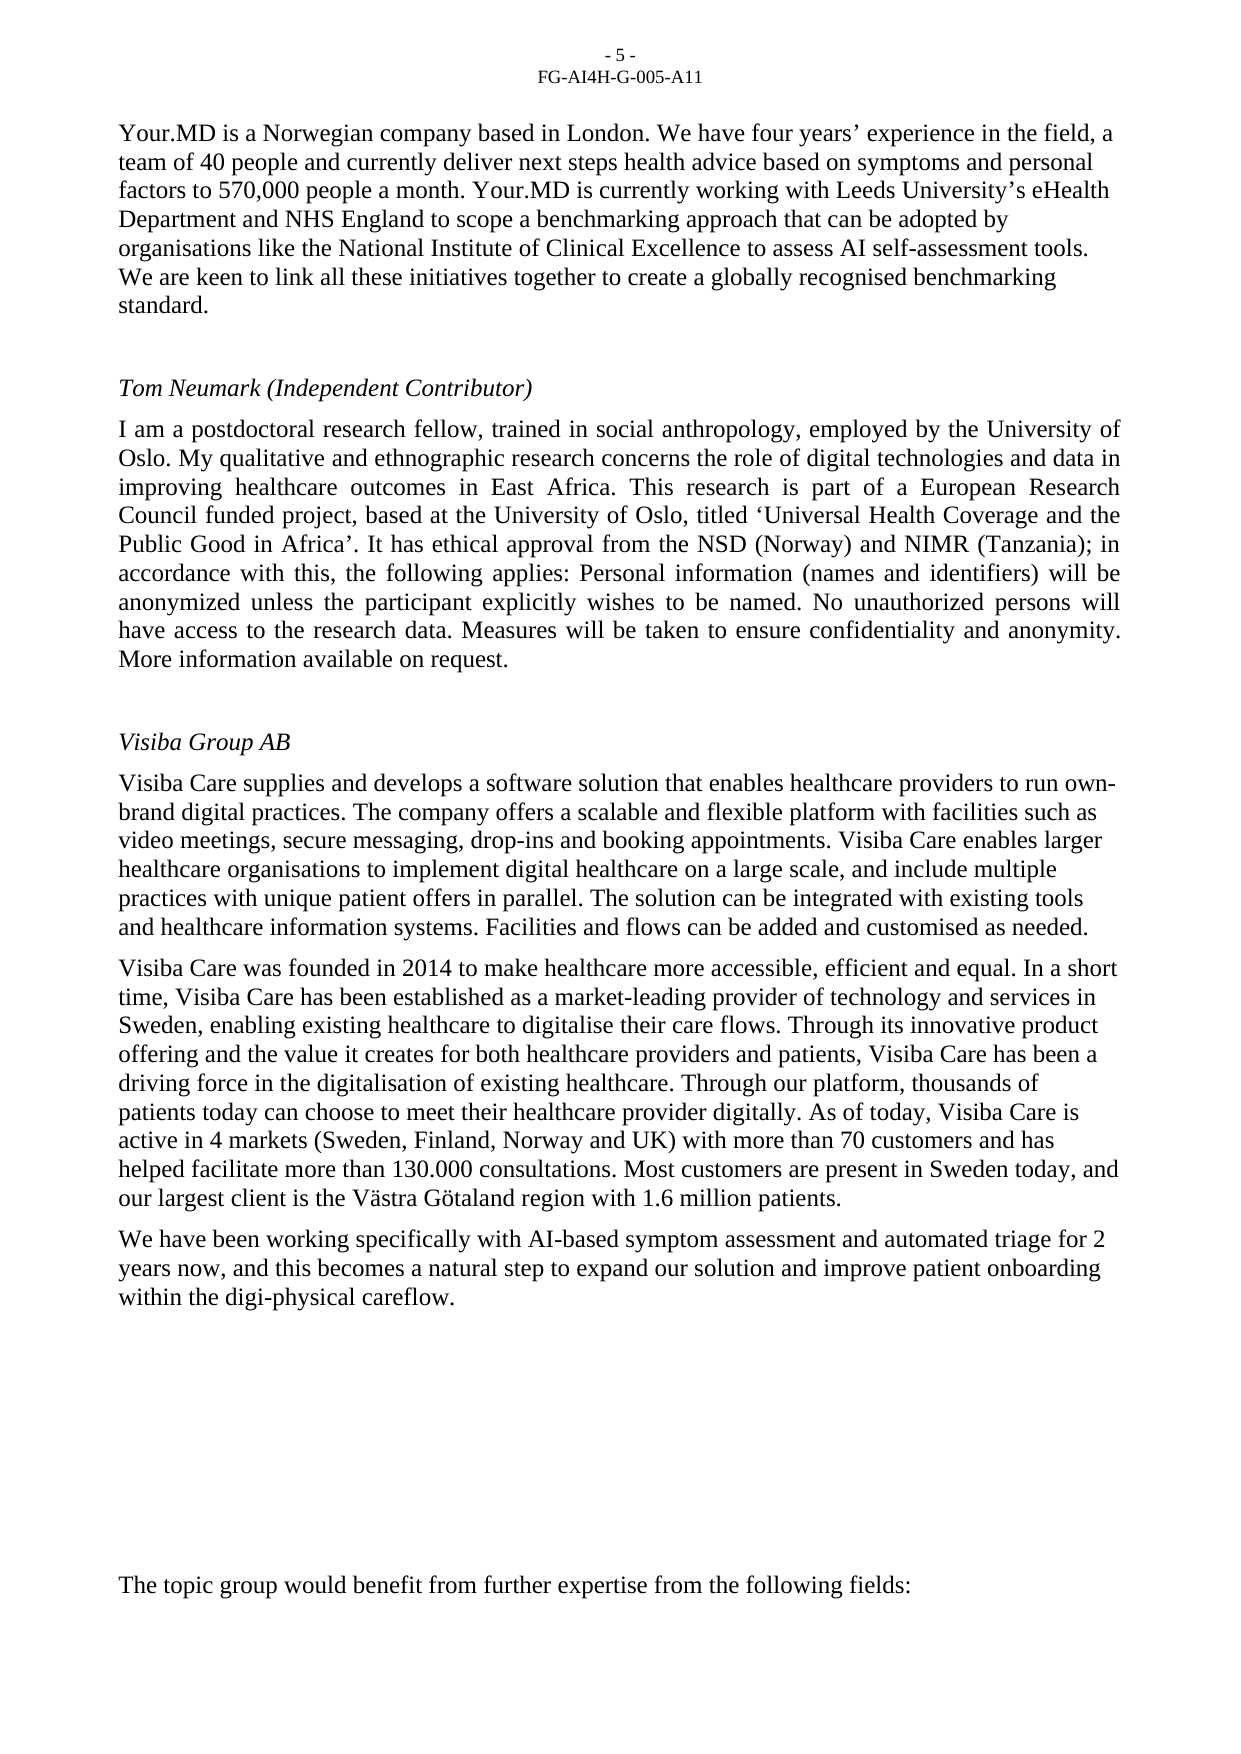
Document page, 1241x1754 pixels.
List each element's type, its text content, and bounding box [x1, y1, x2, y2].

text Visiba Care was founded in 2014 to make healthcare more accessible, efficient and equal. In a short time, Visiba Care has been established as a market-leading provider of technology and services in Sweden, enabling existing healthcare to digitalise their care flows. Through its innovative product offering and the value it creates for both healthcare providers and patients, Visiba Care has been a driving force in the digitalisation of existing healthcare. Through our platform, thousands of patients today can choose to meet their healthcare provider digitally. As of today, Visiba Care is active in 4 markets (Sweden, Finland, Norway and UK) with more than 70 customers and has helped facilitate more than 130.000 consultations. Most customers are present in Sweden today, and our largest client is the Västra Götaland region with 1.6 million patients. [118, 953, 1122, 1212]
text Your.MD is a Norwegian company based in London. We have four years’ experience in the field, a team of 40 people and currently deliver next steps health advice based on symptoms and personal factors to 570,000 people a month. Your.MD is currently working with Leeds University’s eHealth Department and NHS England to scope a benchmarking approach that can be adopted by organisations like the National Institute of Clinical Excellence to assess AI self-assessment tools. We are keen to link all these initiatives together to create a globally recognised benchmarking standard. [118, 118, 1122, 319]
text Tom Neumark (Independent Contributor) [118, 373, 1122, 402]
text I am a postdoctoral research fellow, trained in social anthropology, employed by the University of Oslo. My qualitative and ethnographic research concerns the role of digital technologies and data in improving healthcare outcomes in East Africa. This research is part of a European Research Council funded project, based at the University of Oslo, titled ‘Universal Health Coverage and the Public Good in Africa’. It has ethical approval from the NSD (Norway) and NIMR (Tanzania); in accordance with this, the following applies: Personal information (names and identifiers) will be anonymized unless the participant explicitly wishes to be named. No unauthorized persons will have access to the research data. Measures will be taken to ensure confidentiality and anonymity. More information available on request. [118, 414, 1122, 673]
text Visiba Group AB [118, 727, 1122, 756]
text The topic group would benefit from further expertise from the following fields: [118, 1571, 1122, 1599]
text We have been working specifically with AI-based symptom assessment and automated triage for 2 years now, and this becomes a natural step to expand our solution and improve patient onboarding within the digi-physical careflow. [118, 1224, 1122, 1311]
text Visiba Care supplies and develops a software solution that enables healthcare providers to run own-brand digital practices. The company offers a scalable and flexible platform with facilities such as video meetings, secure messaging, drop-ins and booking appointments. Visiba Care enables larger healthcare organisations to implement digital healthcare on a large scale, and include multiple practices with unique patient offers in parallel. The solution can be integrated with existing tools and healthcare information systems. Facilities and flows can be added and customised as needed. [118, 768, 1122, 941]
